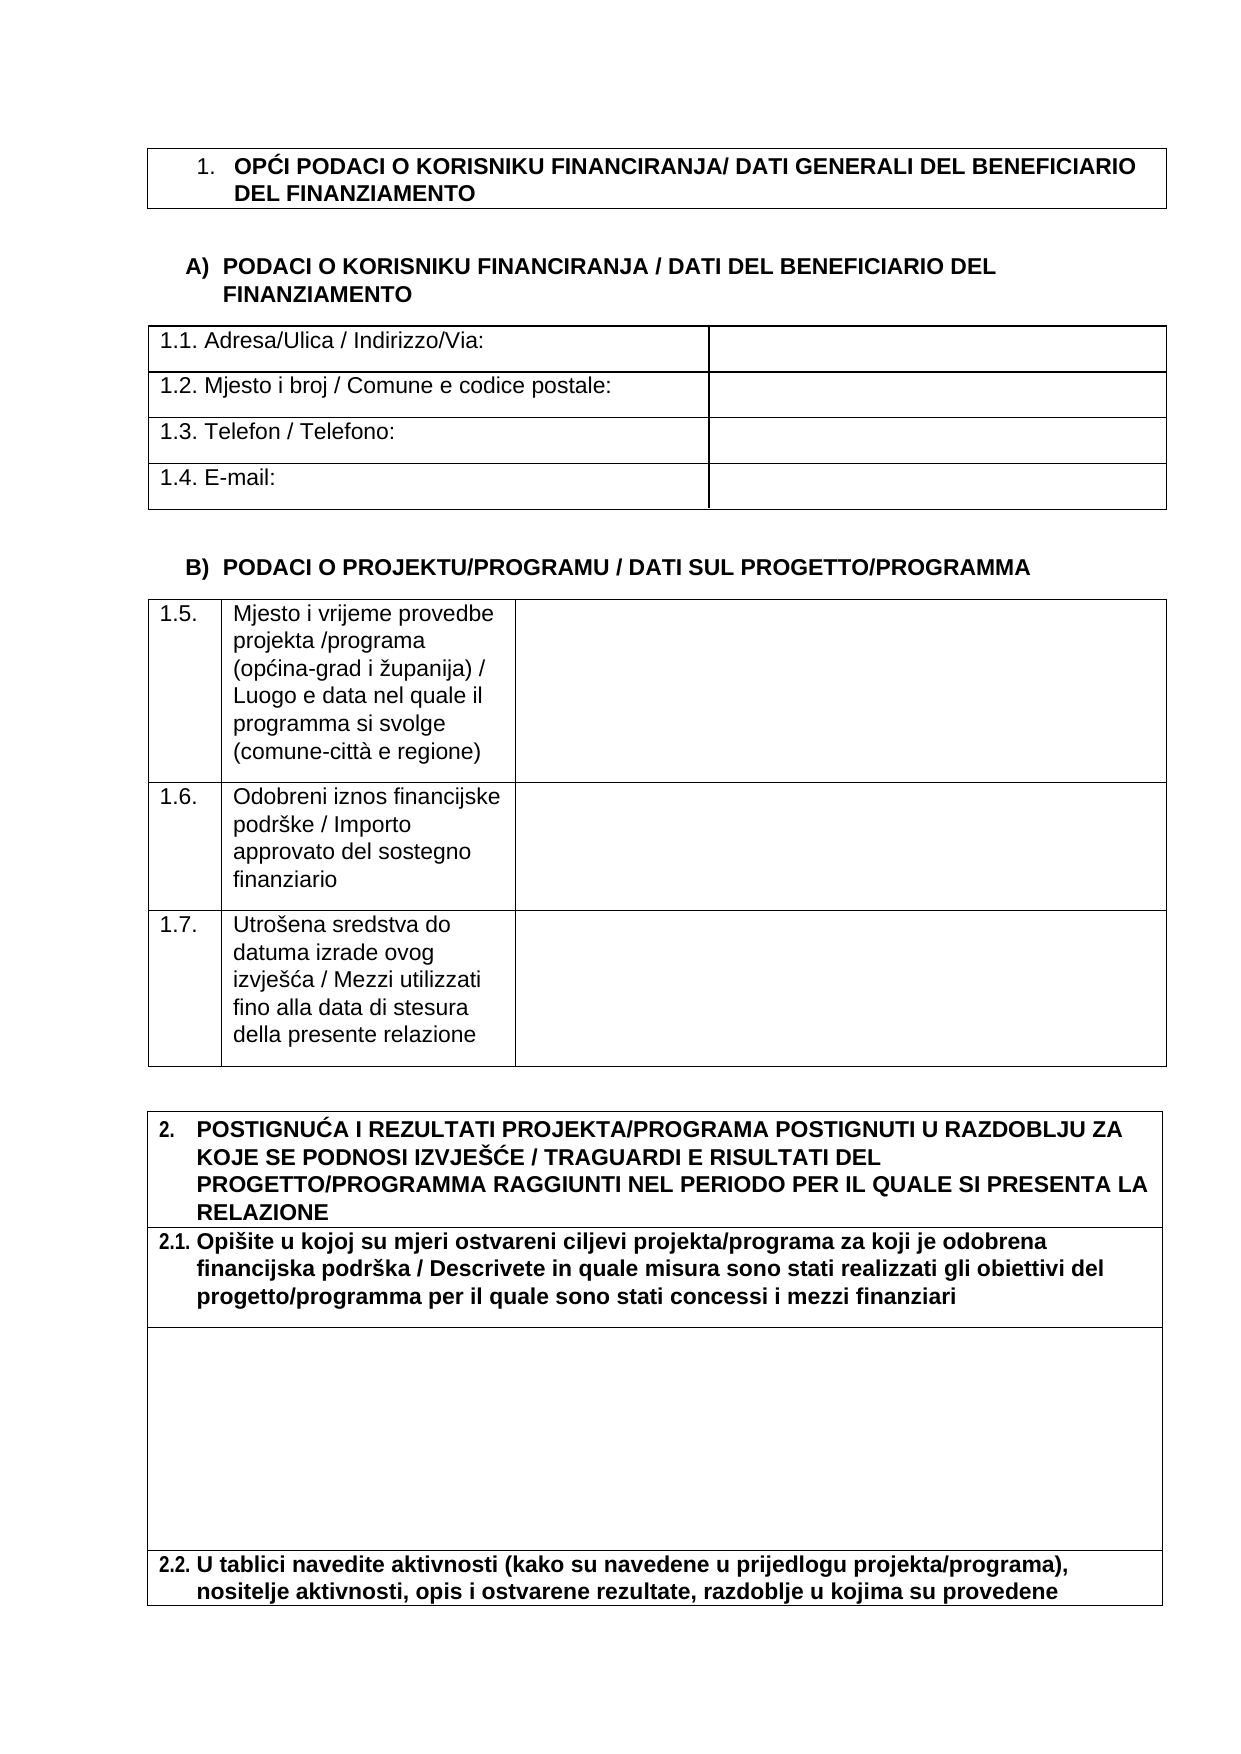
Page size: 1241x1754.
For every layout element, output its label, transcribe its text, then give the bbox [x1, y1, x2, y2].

table_cell 1.2. Mjesto i broj / Comune e codice postale: [149, 373, 708, 417]
table_cell [148, 1328, 1162, 1549]
table_cell Utrošena sredstva do datuma izrade ovog izvješća / Mezzi utilizzati fino alla data di stesura della presente relazione [222, 911, 515, 1066]
table_cell 1.3. Telefon / Telefono: [149, 418, 708, 463]
table_cell [710, 464, 1166, 508]
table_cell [148, 1551, 1162, 1604]
table_cell [710, 418, 1166, 463]
list PODACI O KORISNIKU FINANCIRANJA / DATI DEL BENEFICIARIO DEL FINANZIAMENTO [185, 253, 1093, 307]
table_header [710, 327, 1166, 371]
table_cell 1.7. [149, 911, 221, 1066]
table_header 1.1. Adresa/Ulica / Indirizzo/Via: [149, 327, 708, 371]
table_header [516, 600, 1166, 782]
table_cell [710, 373, 1166, 417]
table_header 1.5. [149, 600, 221, 782]
list PODACI O PROJEKTU/PROGRAMU / DATI SUL PROGETTO/PROGRAMMA [185, 554, 1093, 581]
table_cell [516, 783, 1166, 910]
table_cell [516, 911, 1166, 1066]
table_header Mjesto i vrijeme provedbe projekta /programa (općina-grad i županija) / Luogo e data nel quale il programma si svolge (comune-città e regione) [222, 600, 515, 782]
table_header POSTIGNUĆA I REZULTATI PROJEKTA/PROGRAMA POSTIGNUTI U RAZDOBLJU ZA KOJE SE PODNOSI IZVJEŠĆE / TRAGUARDI E RISULTATI DEL PROGETTO/PROGRAMMA RAGGIUNTI NEL PERIODO PER IL QUALE SI PRESENTA LA RELAZIONE [148, 1112, 1162, 1227]
table_cell Opišite u kojoj su mjeri ostvareni ciljevi projekta/programa za koji je odobrena financijska podrška / Descrivete in quale misura sono stati realizzati gli obiettivi del progetto/programma per il quale sono stati concessi i mezzi finanziari [148, 1228, 1162, 1327]
table_header OPĆI PODACI O KORISNIKU FINANCIRANJA/ DATI GENERALI DEL BENEFICIARIO DEL FINANZIAMENTO [148, 149, 1166, 208]
table_cell Odobreni iznos financijske podrške / Importo approvato del sostegno finanziario [222, 783, 515, 910]
table_cell 1.6. [149, 783, 221, 910]
table_cell 1.4. E-mail: [149, 464, 708, 508]
